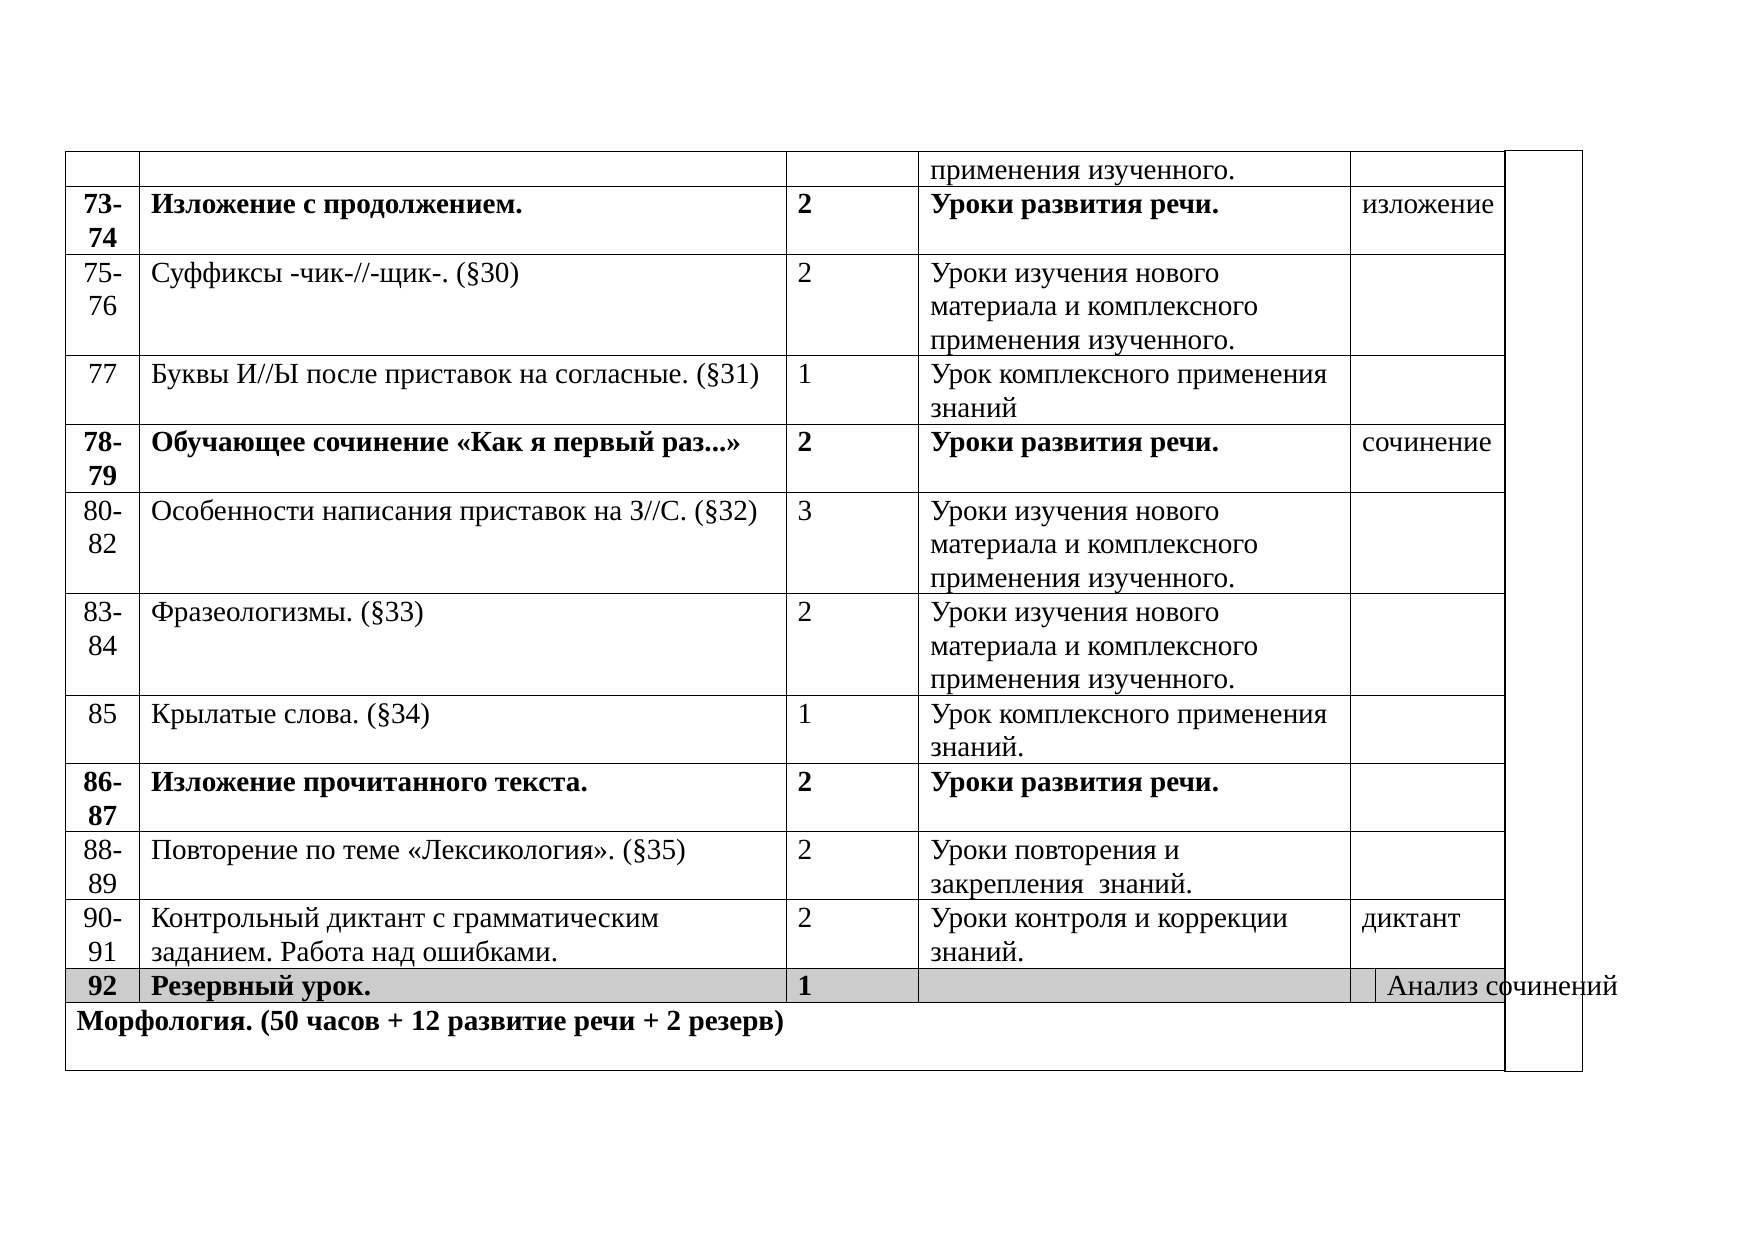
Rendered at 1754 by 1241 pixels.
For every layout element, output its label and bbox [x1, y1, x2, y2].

table_cell [1506, 151, 1582, 1071]
table_cell [54, 150, 1504, 1071]
